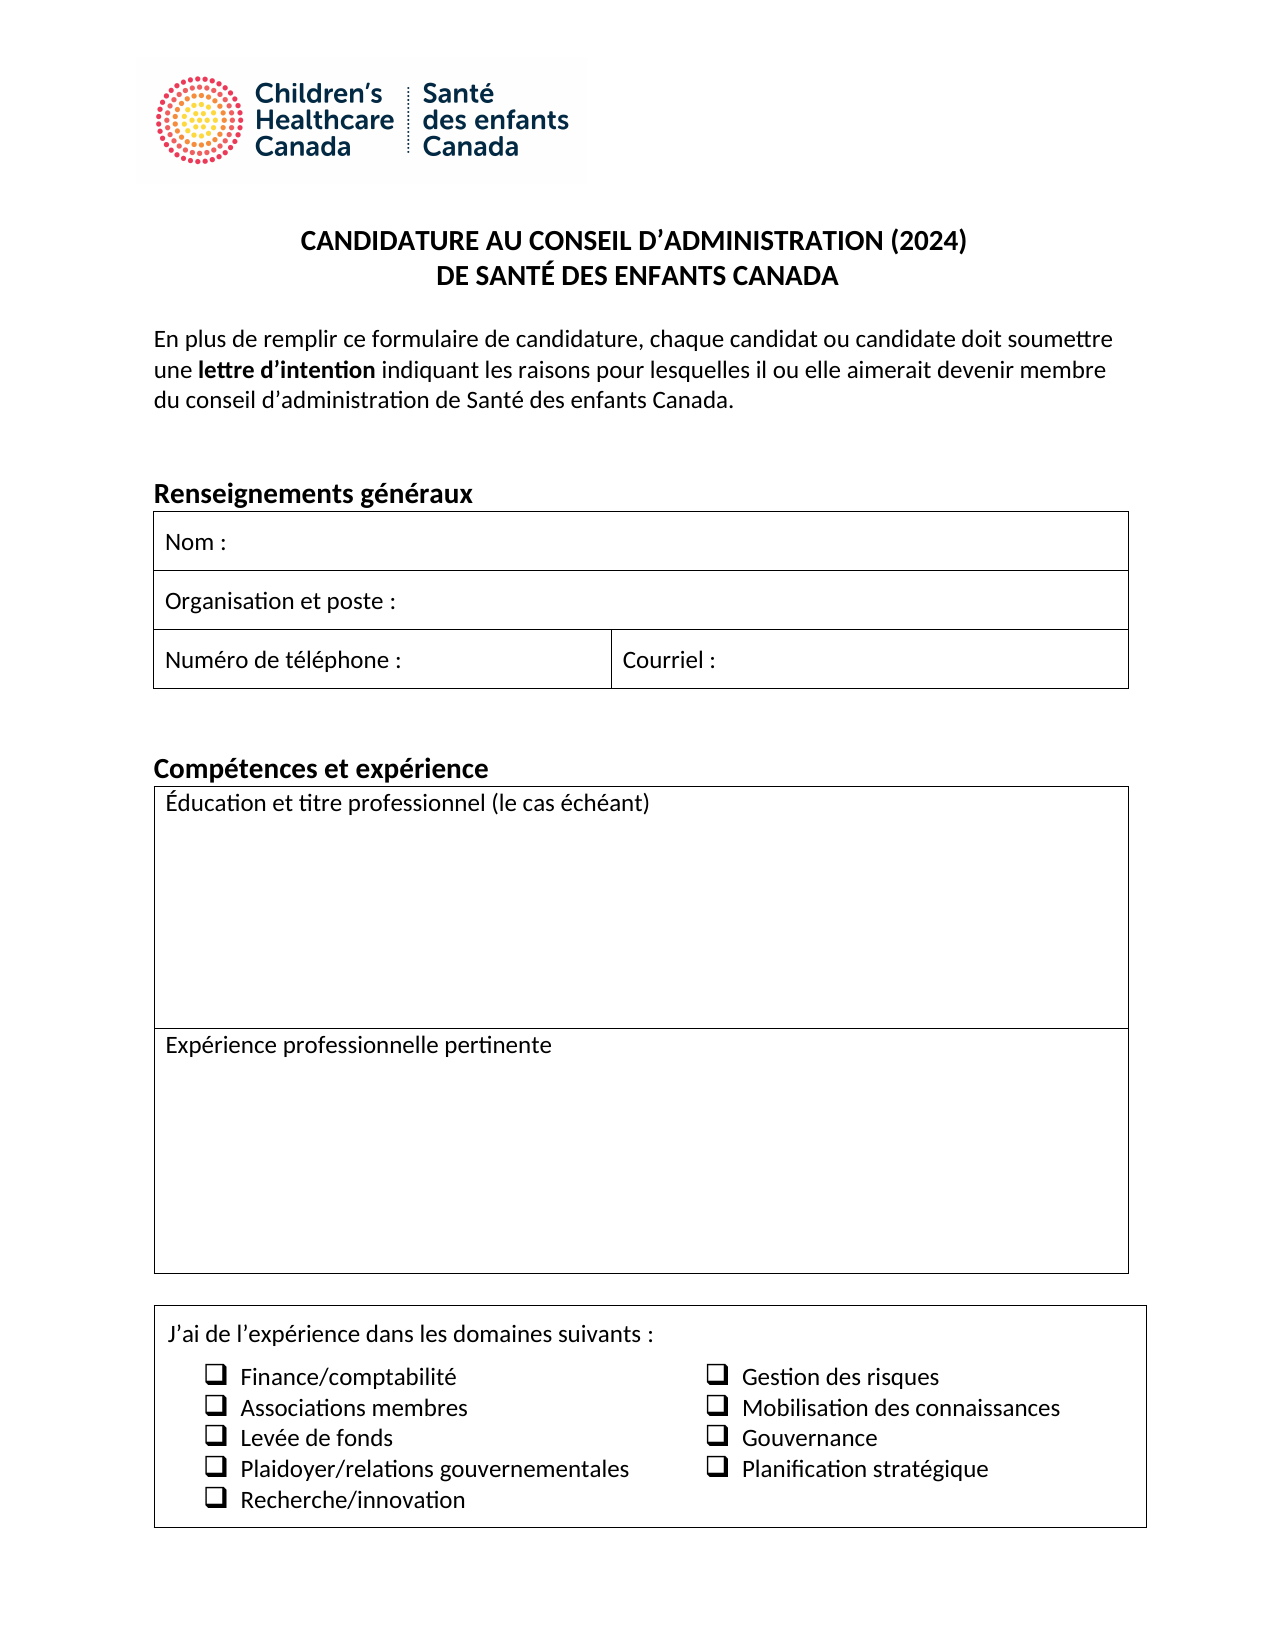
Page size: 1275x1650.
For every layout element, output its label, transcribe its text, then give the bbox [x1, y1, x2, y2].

table_header Éducation et titre professionnel (le cas échéant) [155, 787, 1128, 1028]
table_cell Organisation et poste : [154, 571, 1128, 629]
text Renseignements généraux [153, 476, 1121, 511]
table_cell Numéro de téléphone : [154, 630, 611, 688]
text Compétences et expérience [153, 750, 1121, 786]
table_cell Finance/comptabilité Associations membres Levée de fonds Plaidoyer/relations gouvernementales Recherche/innovation [155, 1361, 656, 1527]
text En plus de remplir ce formulaire de candidature, chaque candidat ou candidate doit soumettre une lettre d’intention indiquant les raisons pour lesquelles il ou elle aimerait devenir membre du conseil d’administration de Santé des enfants Canada. [153, 323, 1121, 415]
text CANDIDATURE AU CONSEIL D’ADMINISTRATION (2024) DE SANTÉ DES ENFANTS CANADA [153, 222, 1121, 293]
table_cell Courriel : [612, 630, 1128, 688]
table_header Nom : [154, 512, 1128, 570]
table_header J’ai de l’expérience dans les domaines suivants : [155, 1306, 1146, 1361]
picture [136, 57, 588, 184]
table_cell Gestion des risques Mobilisation des connaissances Gouvernance Planification stratégique [656, 1361, 1146, 1527]
table_cell Expérience professionnelle pertinente [155, 1029, 1128, 1273]
